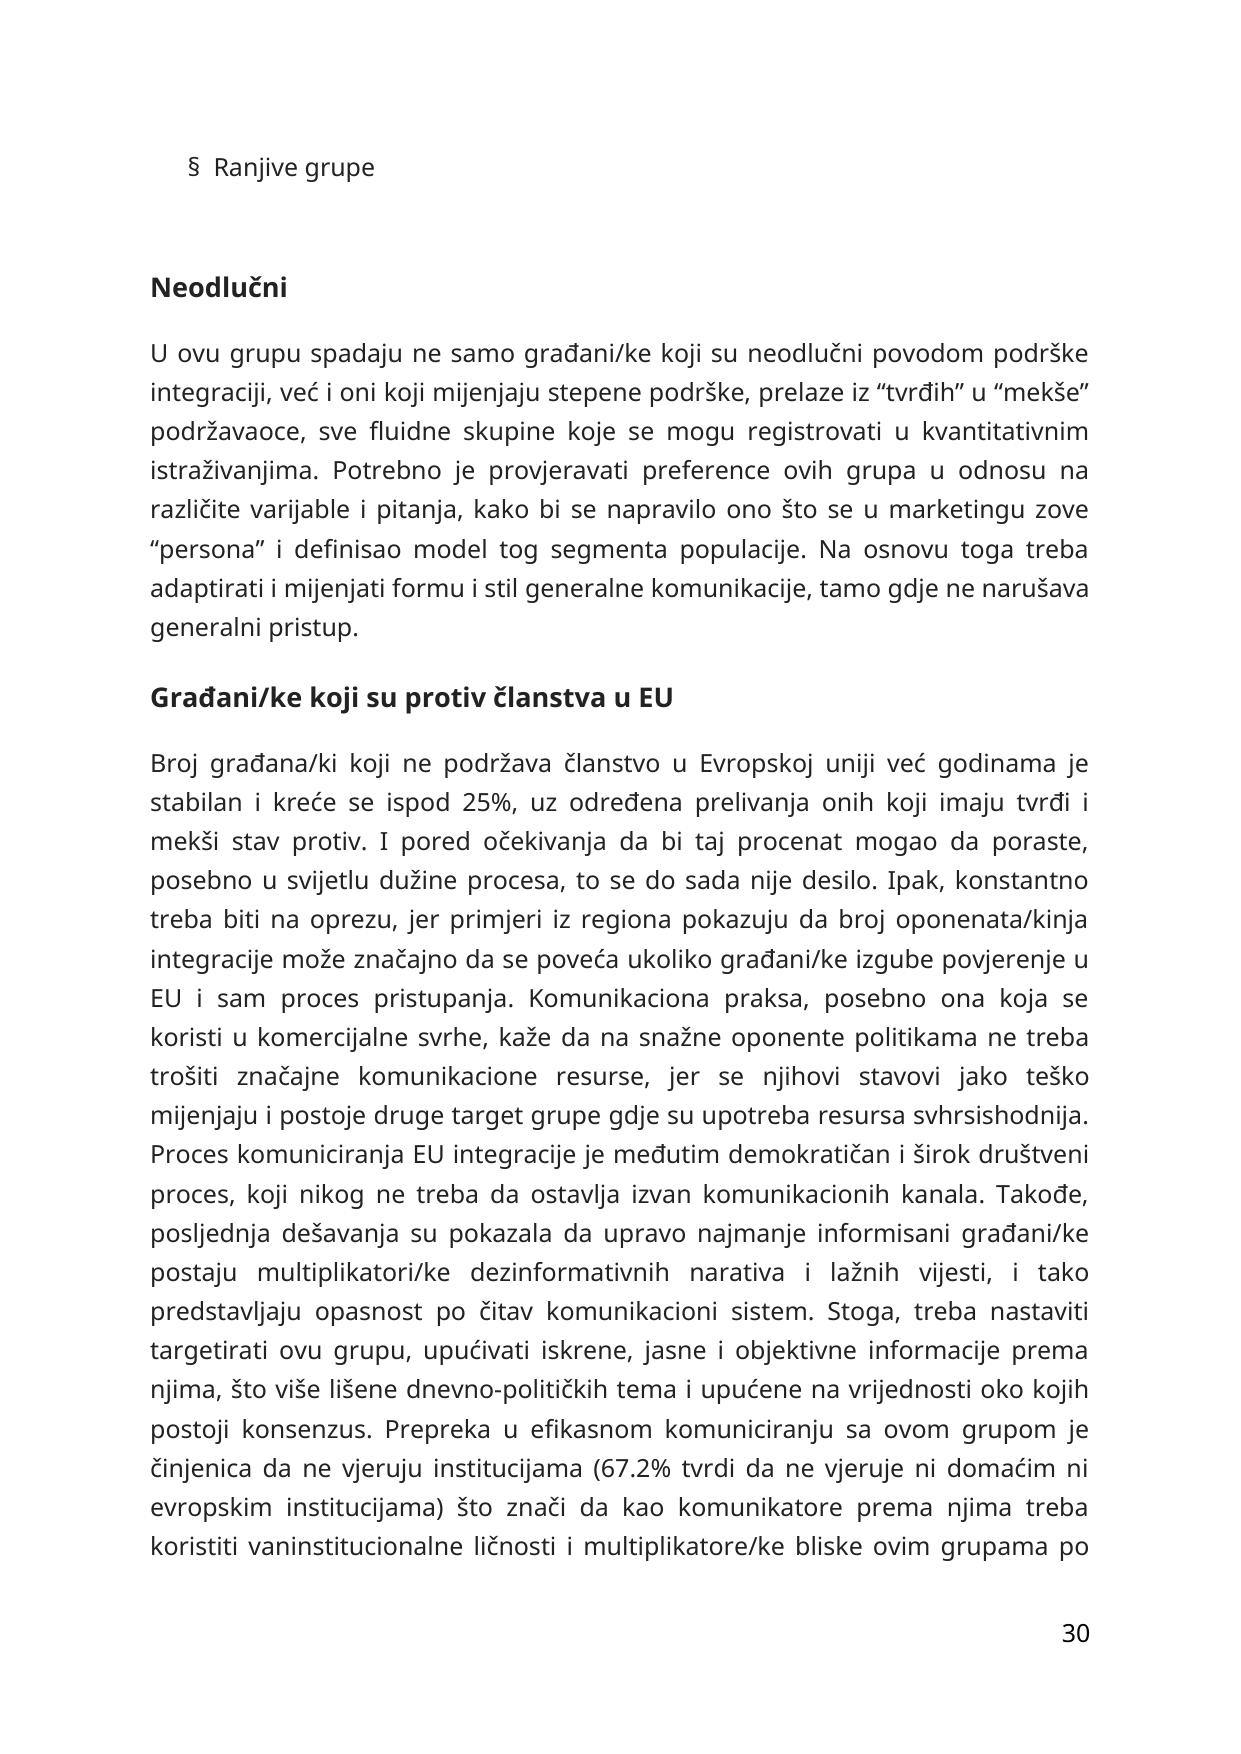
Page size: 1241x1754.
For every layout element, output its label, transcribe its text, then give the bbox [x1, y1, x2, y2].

subtitle Građani/ke koji su protiv članstva u EU [150, 678, 1090, 715]
text U ovu grupu spadaju ne samo građani/ke koji su neodlučni povodom podrške integraciji, već i oni koji mijenjaju stepene podrške, prelaze iz “tvrđih” u “mekše” podržavaoce, sve fluidne skupine koje se mogu registrovati u kvantitativnim istraživanjima. Potrebno je provjeravati preference ovih grupa u odnosu na različite varijable i pitanja, kako bi se napravilo ono što se u marketingu zove “persona” i definisao model tog segmenta populacije. Na osnovu toga treba adaptirati i mijenjati formu i stil generalne komunikacije, tamo gdje ne narušava generalni pristup. [150, 336, 1090, 644]
text § Ranjive grupe [187, 150, 1090, 184]
text Neodlučni [150, 268, 1090, 305]
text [150, 745, 1090, 1563]
